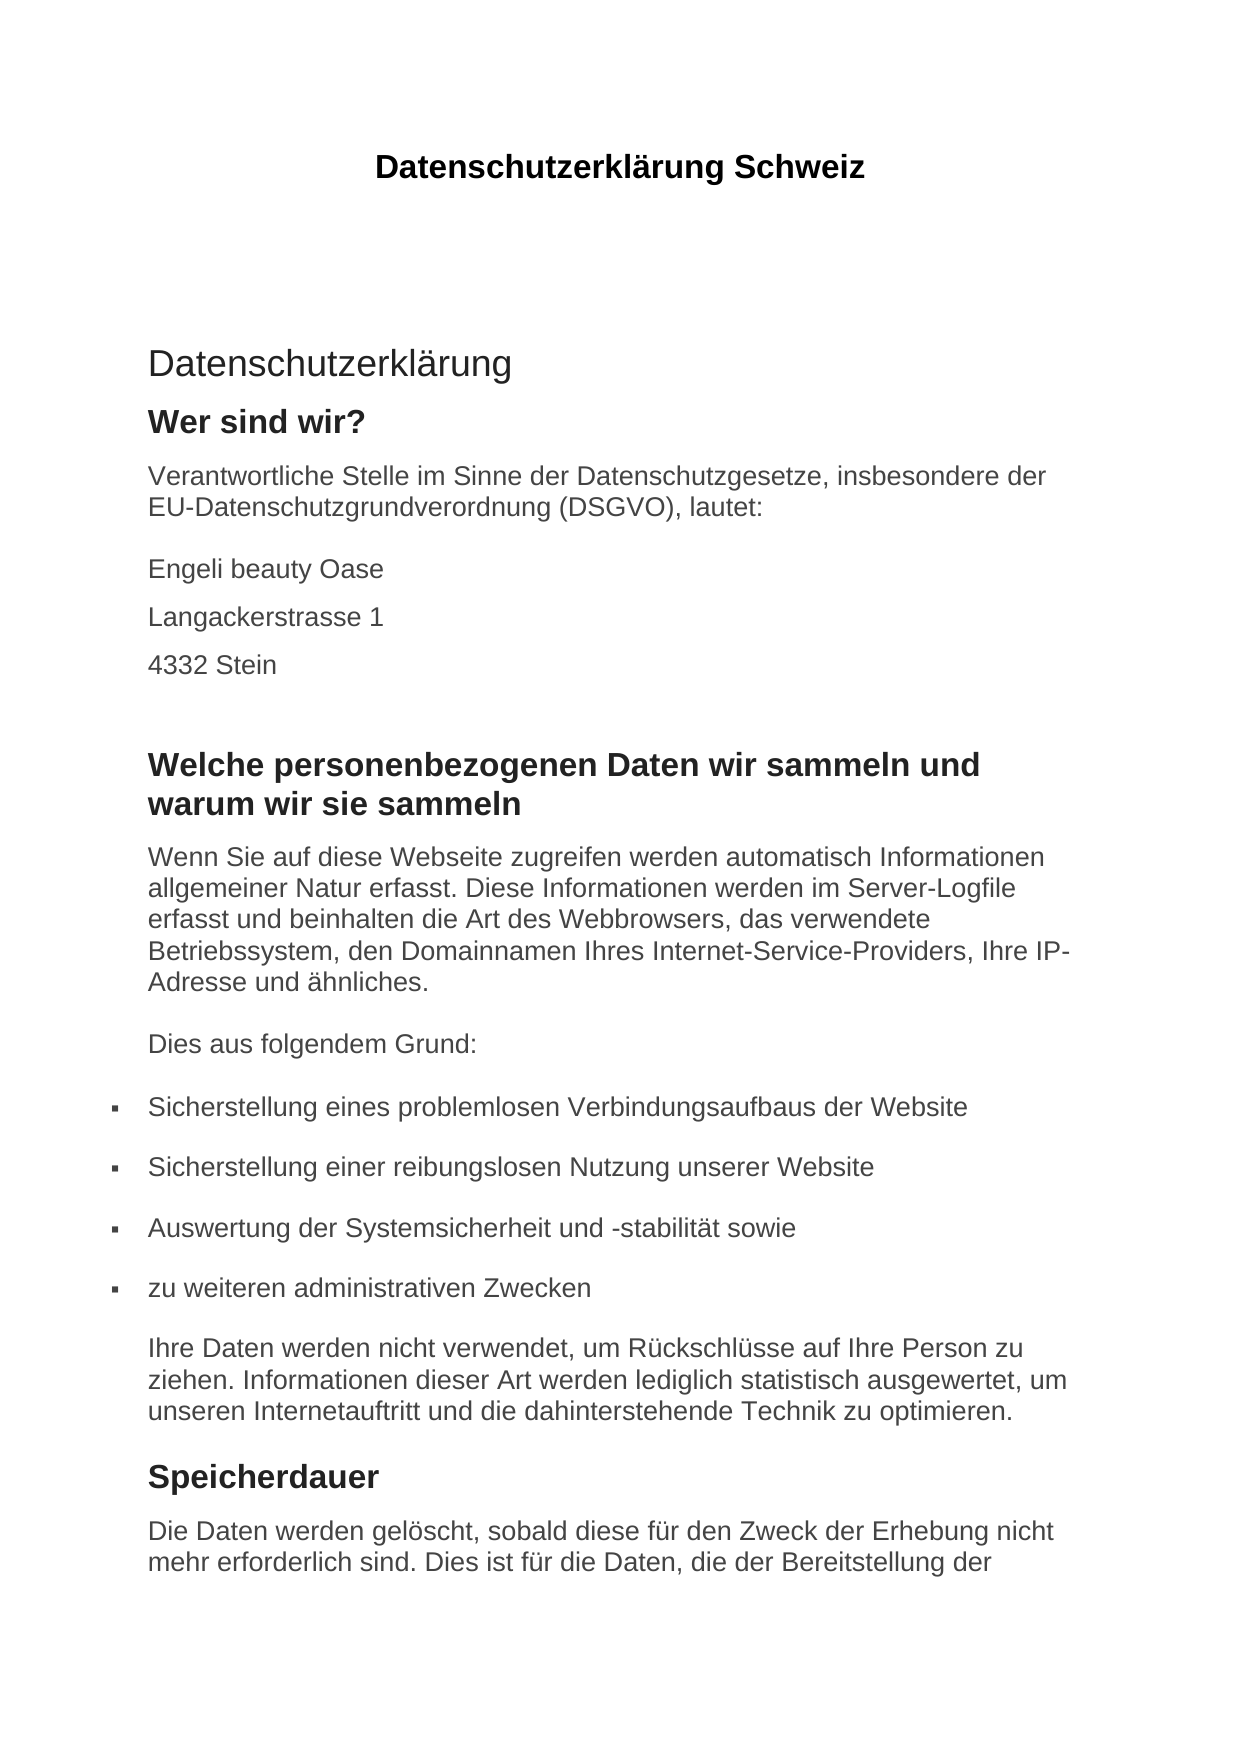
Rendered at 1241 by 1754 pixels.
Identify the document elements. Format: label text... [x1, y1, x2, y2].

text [148, 1515, 1093, 1577]
list Auswertung der Systemsicherheit und -stabilität sowie [110, 1212, 1093, 1243]
text Engeli beauty Oase [148, 553, 1093, 585]
list Sicherstellung eines problemlosen Verbindungsaufbaus der Website [110, 1091, 1093, 1122]
subtitle Speicherdauer [148, 1457, 1093, 1496]
text 4332 Stein [148, 649, 1093, 681]
text Verantwortliche Stelle im Sinne der Datenschutzgesetze, insbesondere der EU-Datenschutzgrundverordnung (DSGVO), lautet: [148, 460, 1093, 522]
text Ihre Daten werden nicht verwendet, um Rückschlüsse auf Ihre Person zu ziehen. Informationen dieser Art werden lediglich statistisch ausgewertet, um unseren Internetauftritt und die dahinterstehende Technik zu optimieren. [148, 1332, 1093, 1426]
text Wenn Sie auf diese Webseite zugreifen werden automatisch Informationen allgemeiner Natur erfasst. Diese Informationen werden im Server-Logfile erfasst und beinhalten die Art des Webbrowsers, das verwendete Betriebssystem, den Domainnamen Ihres Internet-Service-Providers, Ihre IP-Adresse und ähnliches. [148, 841, 1093, 997]
subtitle Wer sind wir? [148, 403, 1093, 441]
text Datenschutzerklärung Schweiz [148, 148, 1093, 186]
subtitle Datenschutzerklärung [148, 341, 1093, 384]
list Sicherstellung einer reibungslosen Nutzung unserer Website [110, 1151, 1093, 1182]
text Dies aus folgendem Grund: [148, 1028, 1093, 1059]
list zu weiteren administrativen Zwecken [110, 1272, 1093, 1303]
text Langackerstrasse 1 [148, 601, 1093, 633]
subtitle Welche personenbezogenen Daten wir sammeln und warum wir sie sammeln [148, 745, 1093, 822]
